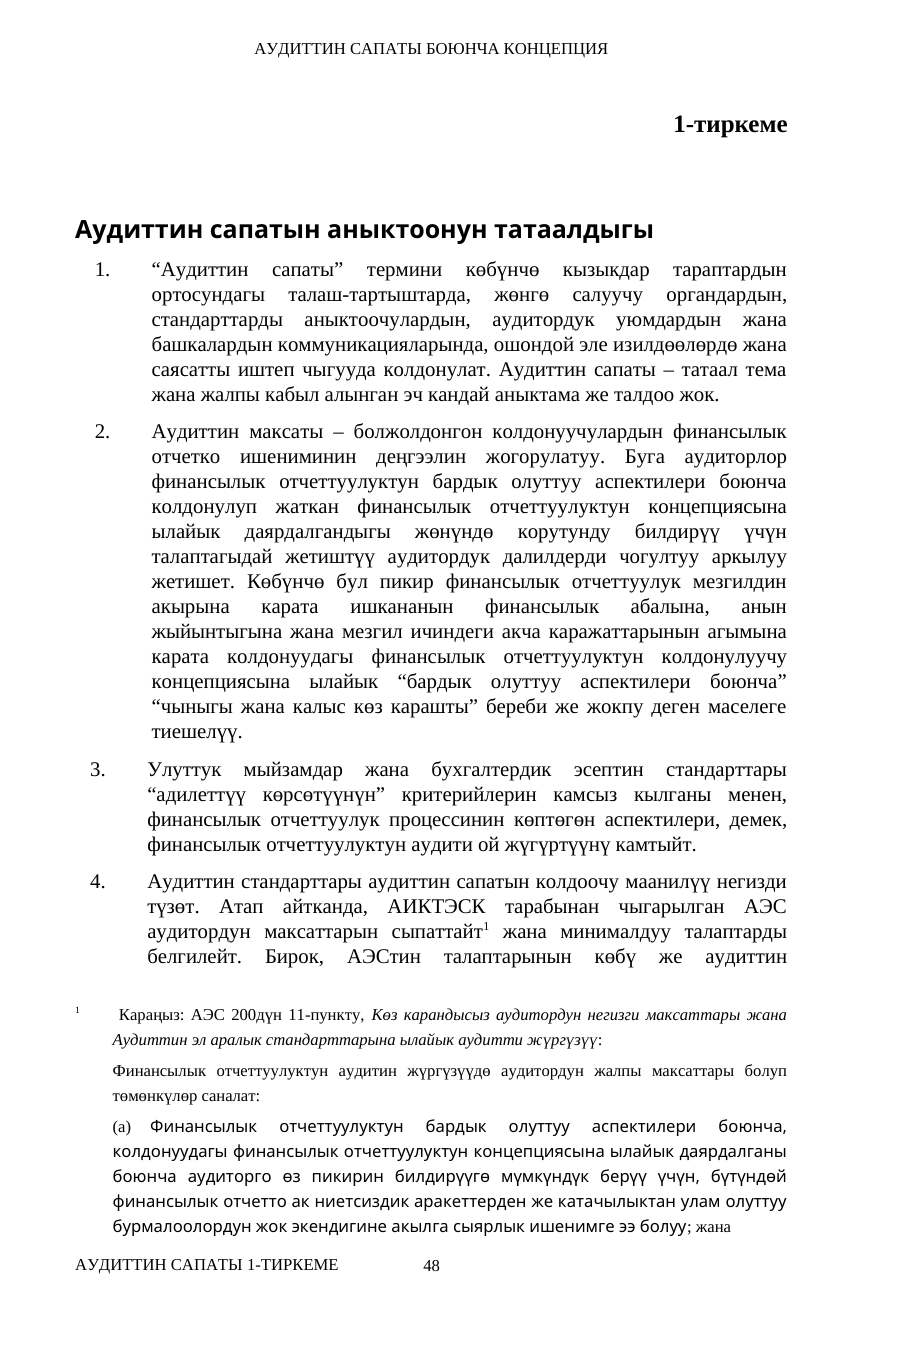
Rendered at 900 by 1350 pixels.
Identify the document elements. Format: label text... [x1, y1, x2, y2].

list Улуттук мыйзамдар жана бухгалтердик эсептин стандарттары “адилеттүү көрсөтүүнүн” критерийлерин камсыз кылганы менен, финансылык отчеттуулук процессинин көптөгөн аспектилери, демек, финансылык отчеттуулуктун аудити ой жүгүртүүнү камтыйт. [90, 756, 787, 856]
text 1-тиркеме [75, 112, 787, 137]
list “Аудиттин сапаты” термини көбүнчө кызыкдар тараптардын ортосундагы талаш-тартыштарда, жөнгө салуучу органдардын, стандарттарды аныктоочулардын, аудитордук уюмдардын жана башкалардын коммуникацияларында, ошондой эле изилдөөлөрдө жана саясатты иштеп чыгууда колдонулат. Аудиттин сапаты – татаал тема жана жалпы кабыл алынган эч кандай аныктама же талдоо жок. [94, 256, 787, 406]
subtitle Аудиттин сапатын аныктоонун татаалдыгы [75, 219, 787, 244]
list Аудиттин максаты – болжолдонгон колдонуучулардын финансылык отчетко ишениминин деңгээлин жогорулатуу. Буга аудиторлор финансылык отчеттуулуктун бардык олуттуу аспектилери боюнча колдонулуп жаткан финансылык отчеттуулуктун концепциясына ылайык даярдалгандыгы жөнүндө корутунду билдирүү үчүн талаптагыдай жетиштүү аудитордук далилдерди чогултуу аркылуу жетишет. Көбүнчө бул пикир финансылык отчеттуулук мезгилдин акырына карата ишкананын финансылык абалына, анын жыйынтыгына жана мезгил ичиндеги акча каражаттарынын агымына карата колдонуудагы финансылык отчеттуулуктун колдонулуучу концепциясына ылайык “бардык олуттуу аспектилери боюнча” “чыныгы жана калыс көз карашты” береби же жокпу деген маселеге тиешелүү. [94, 419, 787, 744]
